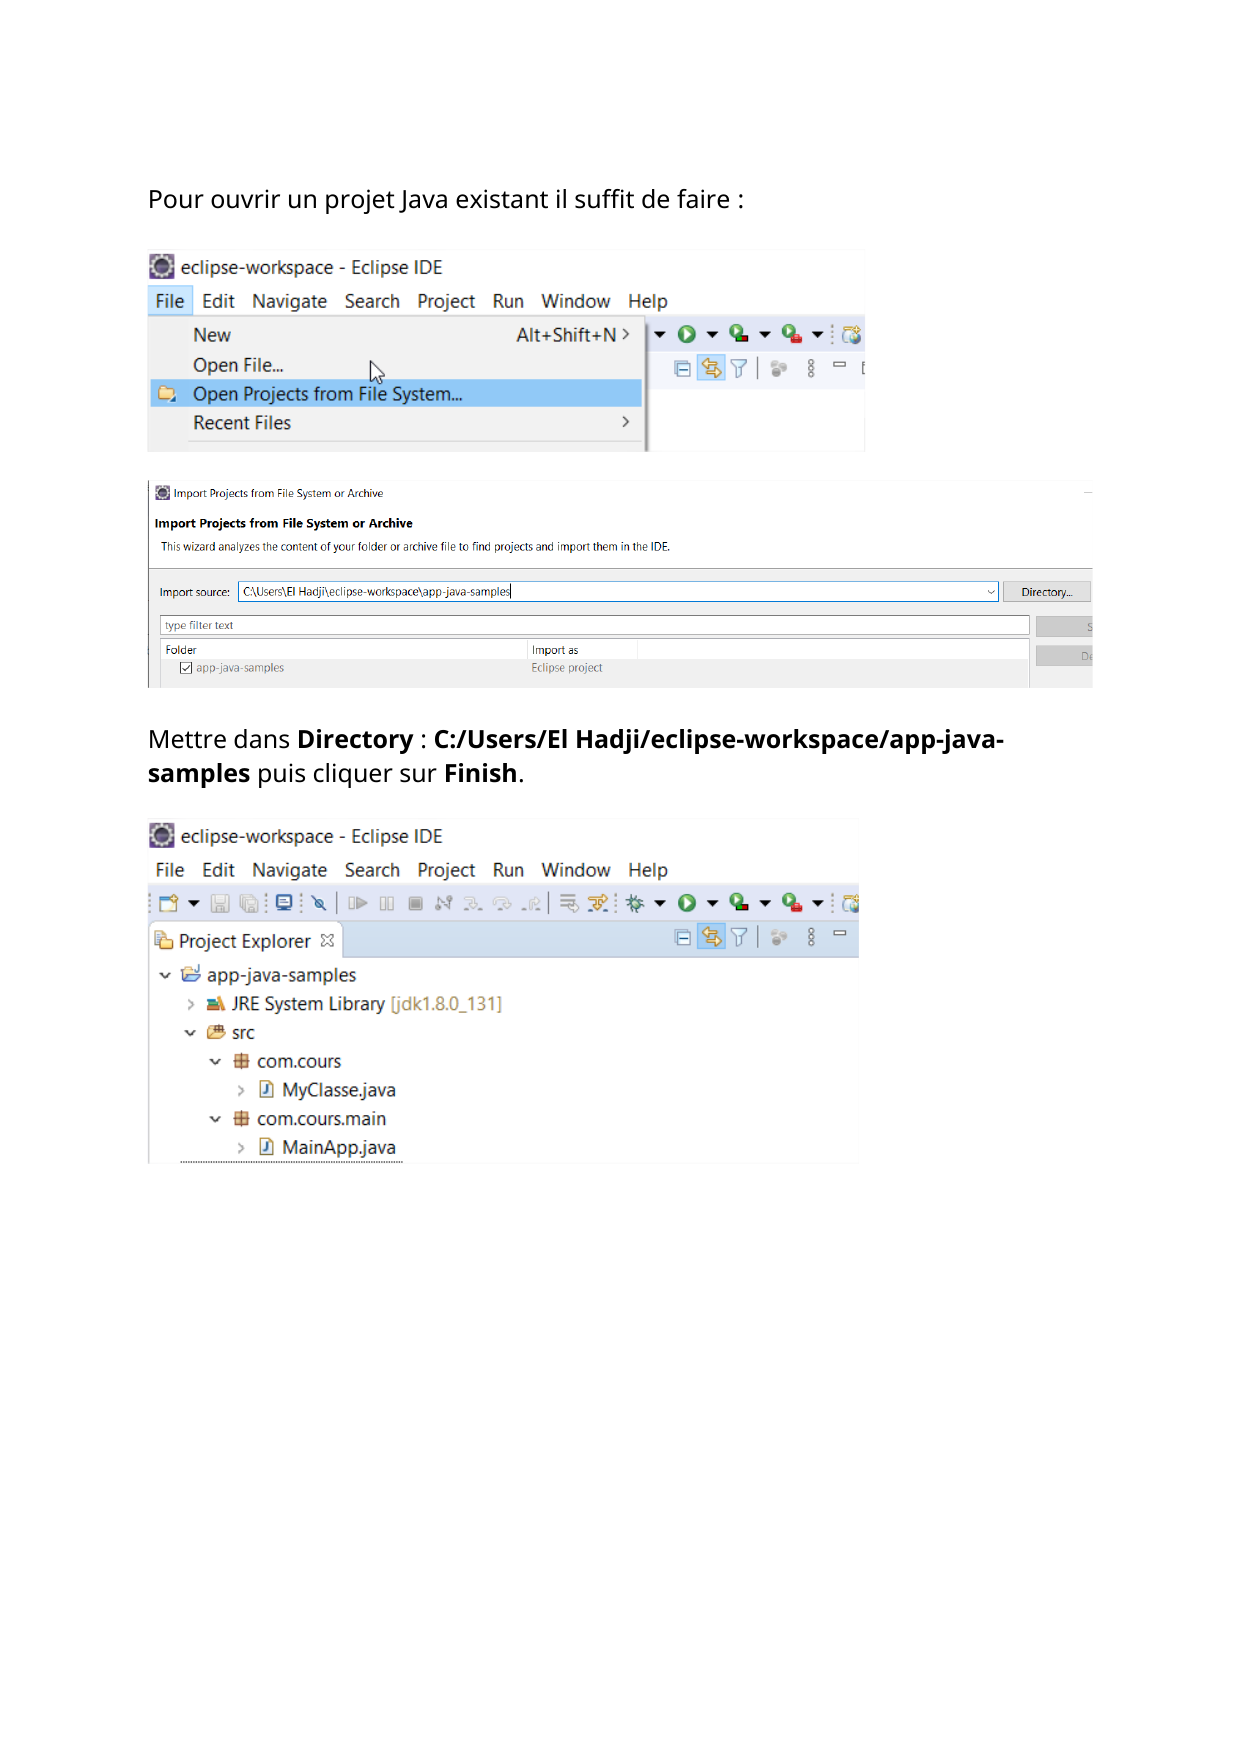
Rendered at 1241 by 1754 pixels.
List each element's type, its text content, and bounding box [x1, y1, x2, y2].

picture [147, 818, 859, 1164]
text Pour ouvrir un projet Java existant il suffit de faire : [148, 182, 1093, 216]
text Mettre dans Directory : C:/Users/El Hadji/eclipse-workspace/app-java-samples puis cliquer sur Finish. [148, 722, 1093, 790]
picture [147, 480, 1093, 688]
picture [147, 249, 866, 452]
